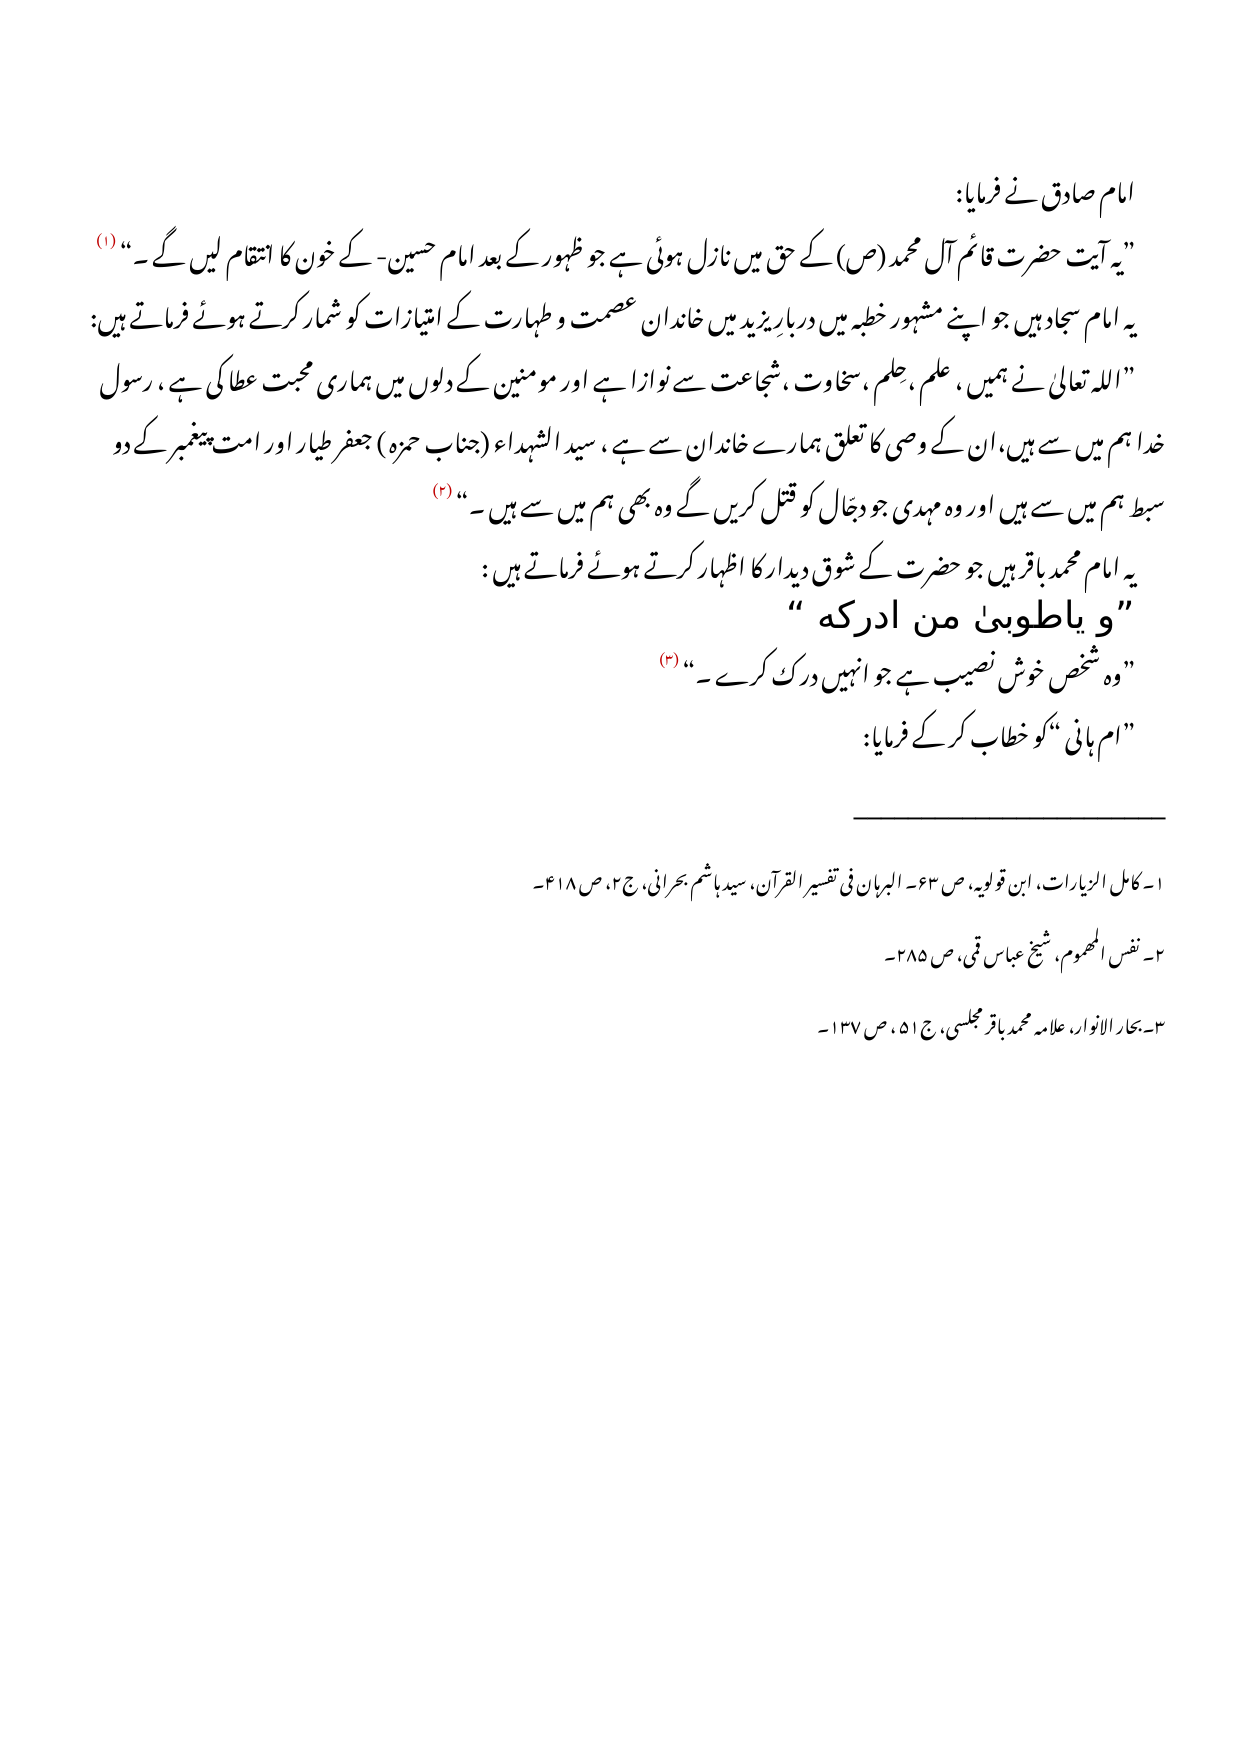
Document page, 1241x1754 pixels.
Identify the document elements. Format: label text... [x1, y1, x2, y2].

text ”و یاطوبیٰ من ادرکه “ [75, 594, 1165, 637]
text ”وہ شخص خوش نصیب ہے جو انہیں درک کرے ۔“ (۳) [75, 637, 1165, 700]
text یہ امام سجاد ہیں جو اپنے مشہور خطبہ میں دربارِ یزید میں خاندان عصمت و طہارت کے امتیازات کو شمار کرتے ہوئے فرماتے ہیں: [75, 281, 1165, 344]
text ”ام ہانی “کو خطاب کر کے فرمایا: [75, 700, 1165, 762]
text ۳۔بحار الانوار، علامہ محمد باقر مجلسی، ج۵۱ ، ص ۱۳۷۔ [75, 999, 1165, 1046]
text _______________________ [75, 762, 1165, 830]
text ۱۔ کامل الزیارات، ابن قولویہ، ص ۶۳۔ البرہان فی تفسیر القرآن، سید ہاشم بحرانی، ج۲، ص ۴۱۸۔ [75, 855, 1165, 902]
text امام صادق نے فرمایا: [75, 156, 1165, 219]
text ”اللہ تعالیٰ نے ہمیں ، علم ،حِلم ،سخاوت ،شجاعت سے نوازا ہے اور مومنین کے دلوں میں ہماری محبت عطا کی ہے ، رسول خدا ہم میں سے ہیں،ان کے وصی کا تعلق ہمارے خاندان سے ہے ، سید الشہداء (جناب حمزہ ) جعفر طیار اور امت پیغمبر کے دو سبط ہم میں سے ہیں اور وہ مہدی جو دجّال کو قتل کریں گے وہ بھی ہم میں سے ہیں ۔“ (۲) [75, 344, 1165, 531]
text ”یہ آیت حضرت قائم آل محمد (ص) کے حق میں نازل ہوئی ہے جو ظہور کے بعد امام حسین- کے خون کا انتقام لیں گے ۔“ (۱) [75, 219, 1165, 281]
text یہ امام محمد باقر ہیں جو حضرت کے شوق دیدار کا اظہار کرتے ہوئے فرماتے ہیں : [75, 531, 1165, 594]
text ۲۔ نفس المھموم، شیخ عباس قمی، ص ۲۸۵۔ [75, 927, 1165, 974]
